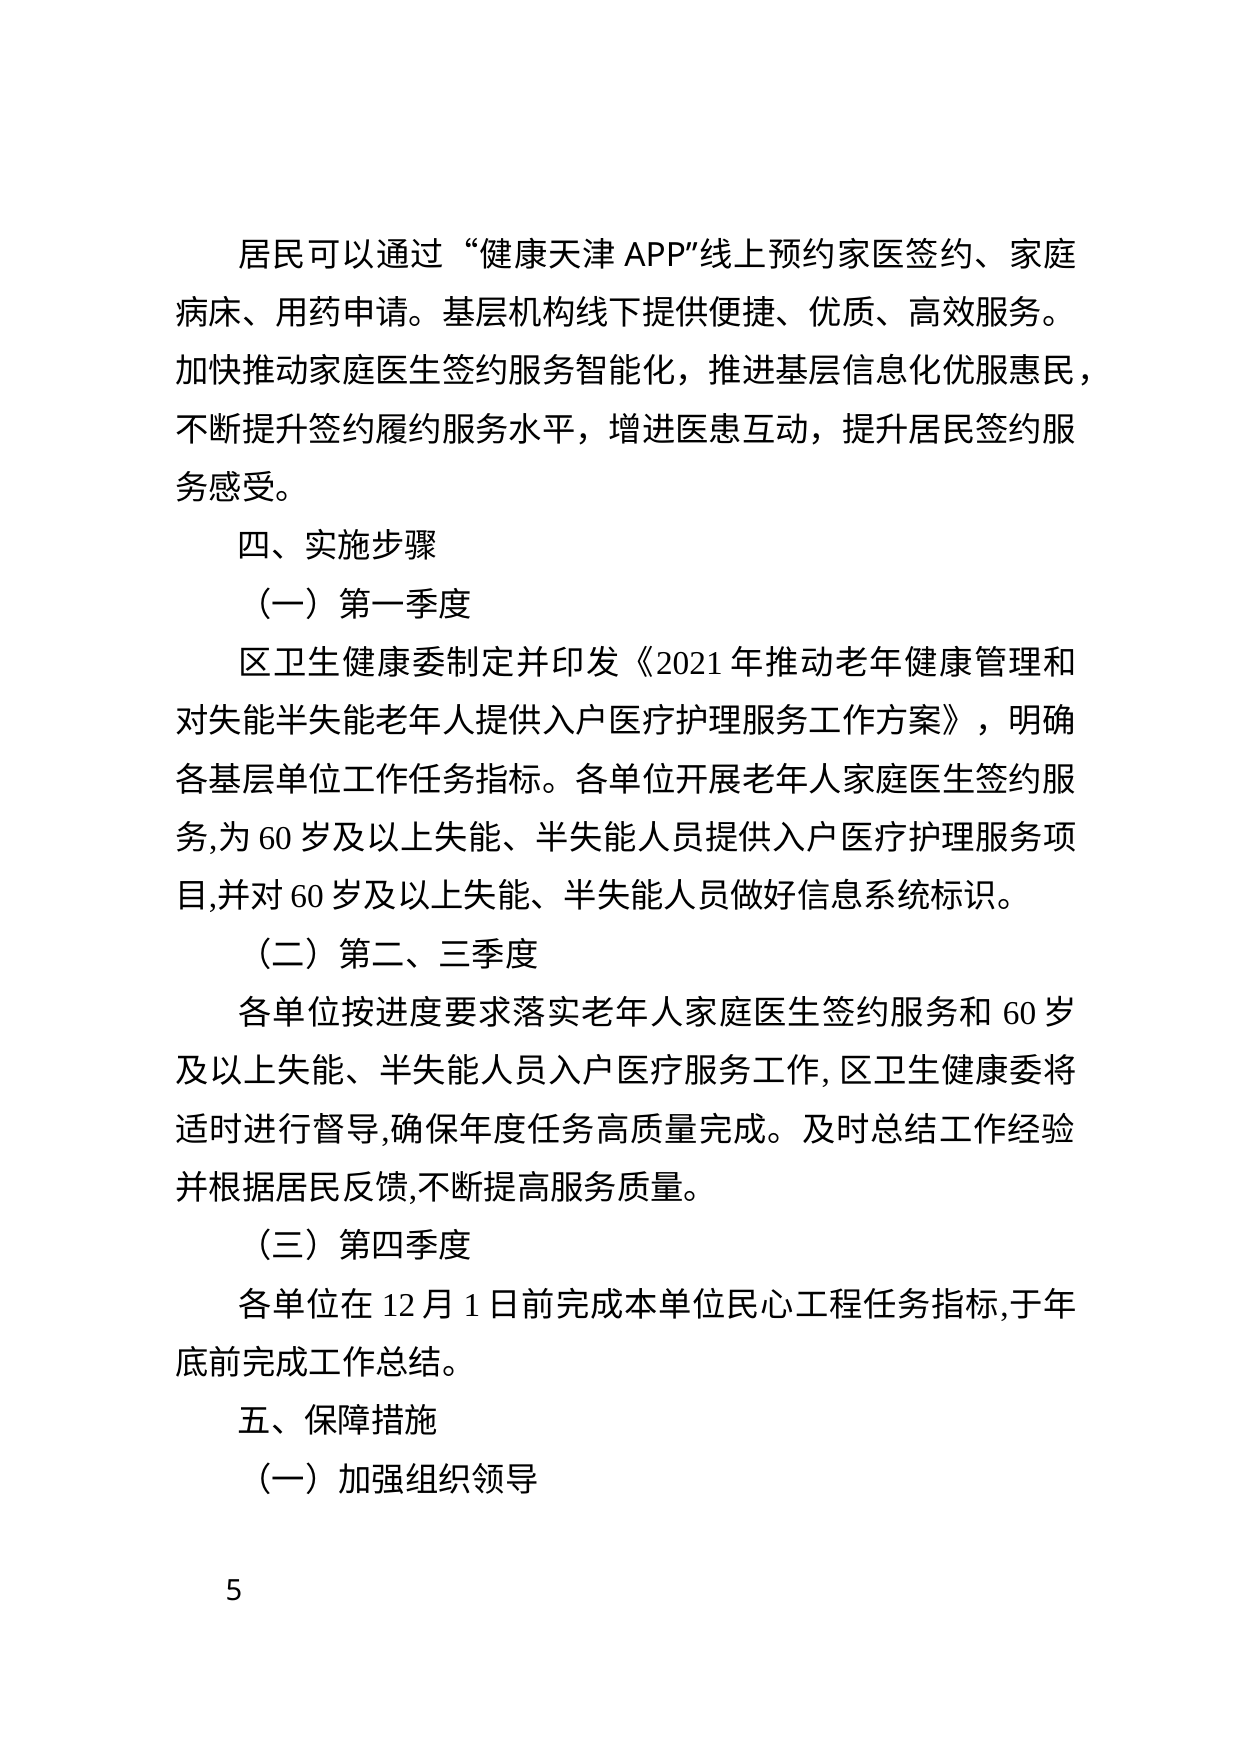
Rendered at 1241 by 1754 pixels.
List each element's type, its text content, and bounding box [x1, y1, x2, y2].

text （三）第四季度 [175, 1211, 1077, 1269]
text 四、实施步骤 [175, 511, 1077, 569]
text 各单位按进度要求落实老年人家庭医生签约服务和60岁及以上失能、半失能人员入户医疗服务工作, 区卫生健康委将适时进行督导,确保年度任务高质量完成。及时总结工作经验并根据居民反馈,不断提高服务质量。 [175, 978, 1077, 1211]
text （一）加强组织领导 [175, 1444, 1077, 1503]
text 五、保障措施 [175, 1386, 1077, 1444]
text 区卫生健康委制定并印发《2021年推动老年健康管理和对失能半失能老年人提供入户医疗护理服务工作方案》，明确各基层单位工作任务指标。各单位开展老年人家庭医生签约服务,为60岁及以上失能、半失能人员提供入户医疗护理服务项目,并对60岁及以上失能、半失能人员做好信息系统标识。 [175, 628, 1077, 919]
text 居民可以通过“健康天津APP”线上预约家医签约、家庭病床、用药申请。基层机构线下提供便捷、优质、高效服务。加快推动家庭医生签约服务智能化，推进基层信息化优服惠民，不断提升签约履约服务水平，增进医患互动，提升居民签约服务感受。 [175, 219, 1077, 511]
text （二）第二、三季度 [175, 919, 1077, 978]
text 各单位在12月1日前完成本单位民心工程任务指标,于年底前完成工作总结。 [175, 1269, 1077, 1386]
text （一）第一季度 [175, 569, 1077, 628]
